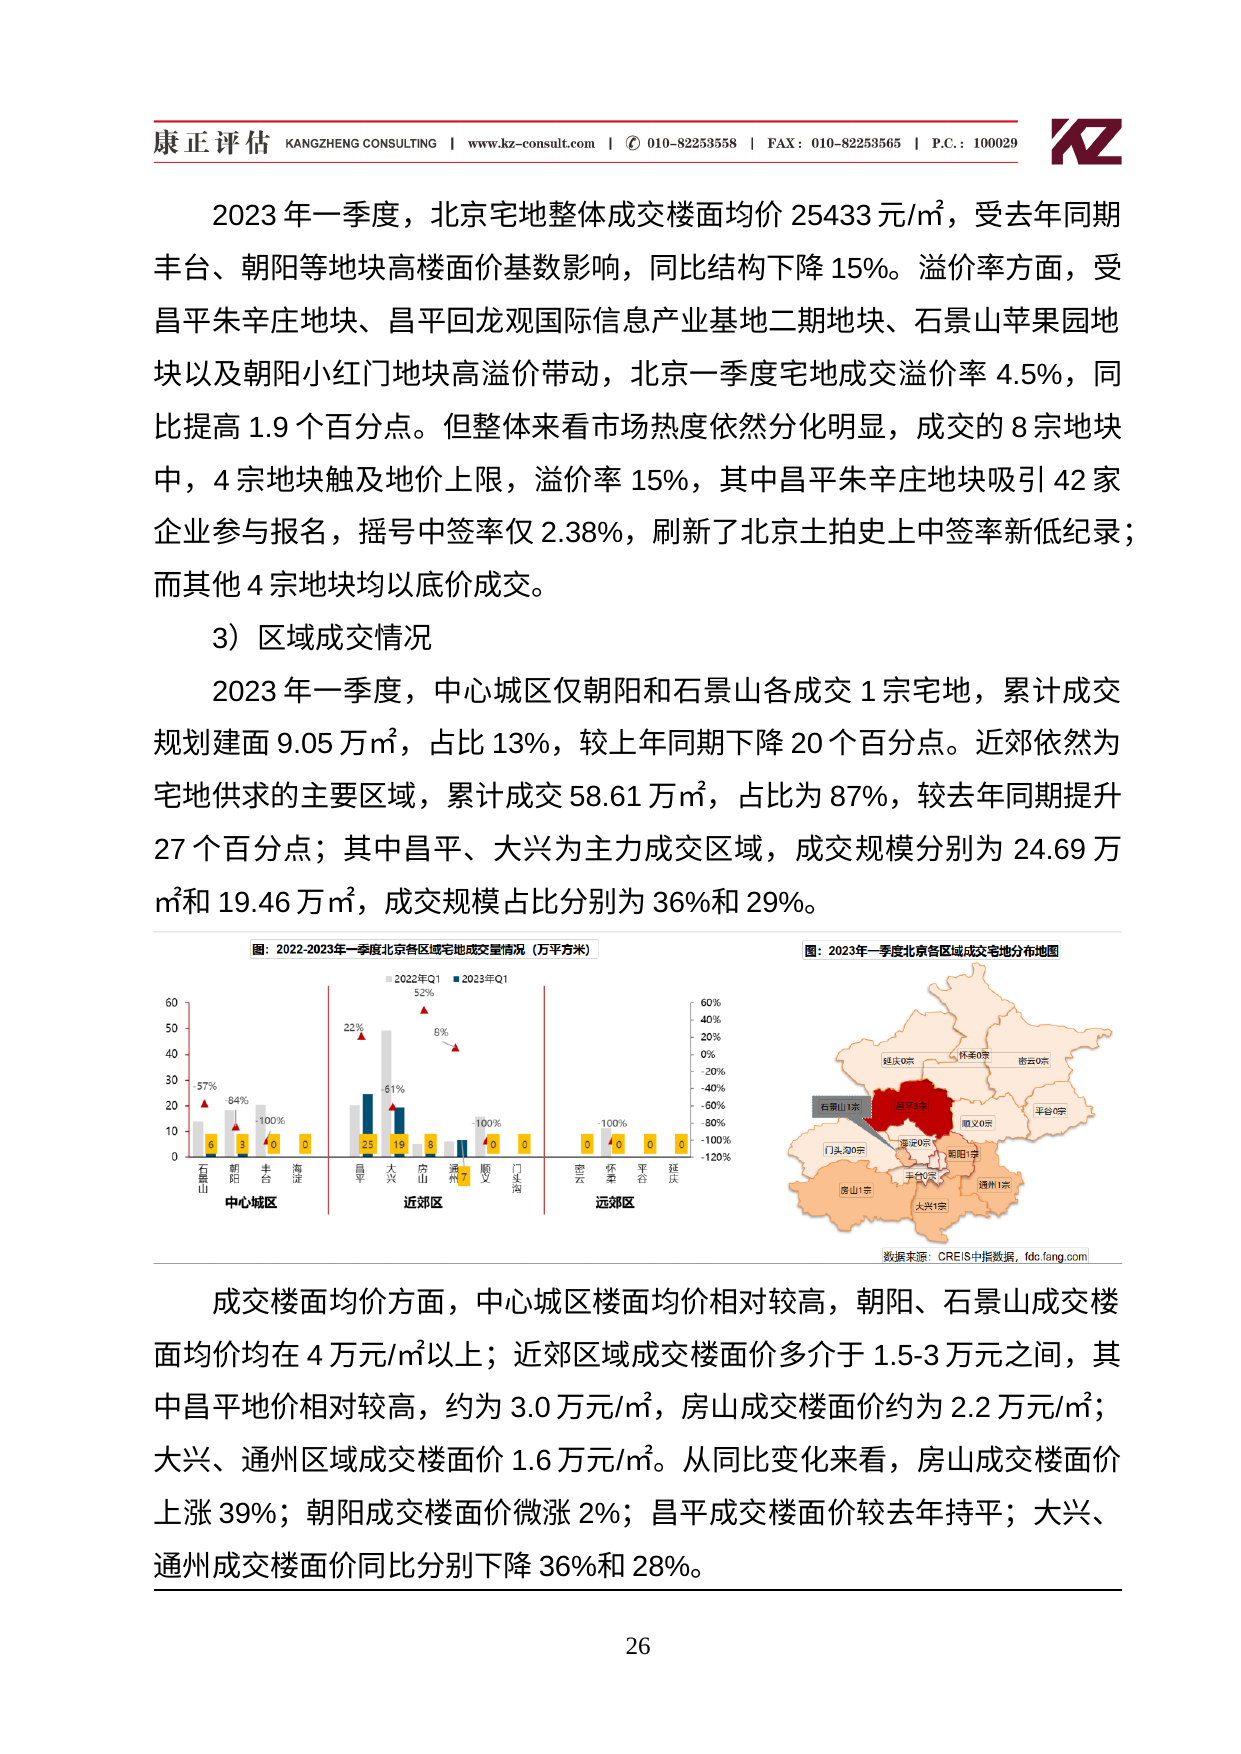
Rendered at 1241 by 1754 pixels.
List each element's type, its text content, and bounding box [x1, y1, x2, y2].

text 3）区域成交情况 [153, 614, 1122, 657]
picture [153, 118, 1122, 165]
text 2023年一季度，中心城区仅朝阳和石景山各成交1宗宅地，累计成交规划建面9.05万㎡，占比13%，较上年同期下降20个百分点。近郊依然为宅地供求的主要区域，累计成交58.61万㎡，占比为87%，较去年同期提升27个百分点；其中昌平、大兴为主力成交区域，成交规模分别为24.69万㎡和19.46万㎡，成交规模占比分别为36%和29%。 [153, 667, 1122, 921]
picture [153, 931, 1123, 1264]
text 成交楼面均价方面，中心城区楼面均价相对较高，朝阳、石景山成交楼面均价均在4万元/㎡以上；近郊区域成交楼面价多介于1.5-3万元之间，其中昌平地价相对较高，约为3.0万元/㎡，房山成交楼面价约为2.2万元/㎡；大兴、通州区域成交楼面价1.6万元/㎡。从同比变化来看，房山成交楼面价上涨39%；朝阳成交楼面价微涨2%；昌平成交楼面价较去年持平；大兴、通州成交楼面价同比分别下降36%和28%。 [153, 1278, 1122, 1584]
text 2023年一季度，北京宅地整体成交楼面均价25433元/㎡，受去年同期丰台、朝阳等地块高楼面价基数影响，同比结构下降15%。溢价率方面，受昌平朱辛庄地块、昌平回龙观国际信息产业基地二期地块、石景山苹果园地块以及朝阳小红门地块高溢价带动，北京一季度宅地成交溢价率4.5%，同比提高1.9个百分点。但整体来看市场热度依然分化明显，成交的8宗地块中，4宗地块触及地价上限，溢价率15%，其中昌平朱辛庄地块吸引42家企业参与报名，摇号中签率仅2.38%，刷新了北京土拍史上中签率新低纪录；而其他4宗地块均以底价成交。 [153, 192, 1122, 604]
